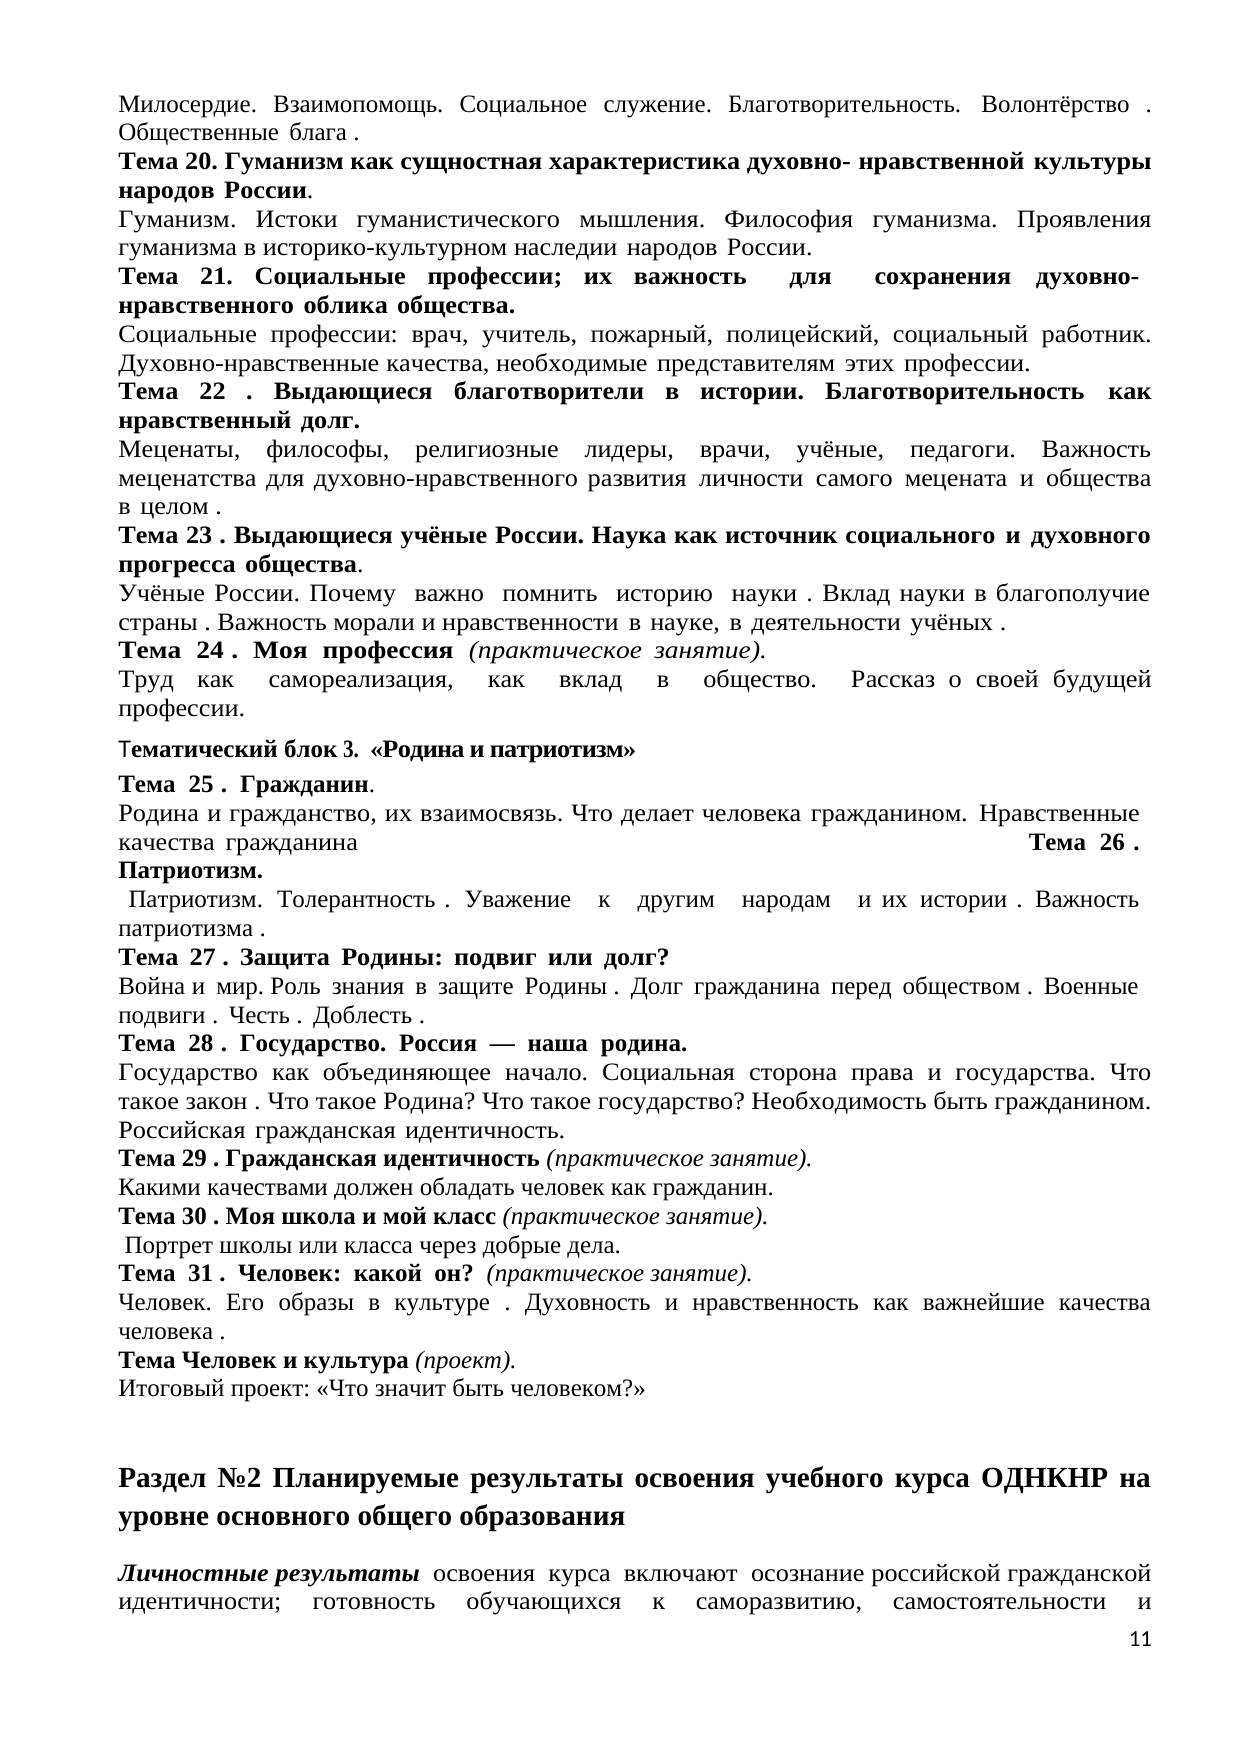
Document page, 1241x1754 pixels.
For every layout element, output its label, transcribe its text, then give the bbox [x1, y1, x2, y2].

text Патриотизм. Толерантность . Уважение к другим народам и их истории . Важность патриотизма . [118, 884, 1139, 942]
text Раздел №2 Планируемые результаты освоения учебного курса ОДНКНР на уровне основного общего образования [118, 1460, 1152, 1532]
text Милосердие. Взаимопомощь. Социальное служение. Благотворительность. Волонтёрство . Общественные блага . [118, 89, 1152, 146]
text Тема 28 . Государство. Россия — наша родина. [118, 1028, 1152, 1057]
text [118, 1558, 1152, 1615]
text Итоговый проект: «Что значит быть человеком?» [118, 1373, 1152, 1402]
text Портрет школы или класса через добрые дела. [118, 1230, 1152, 1258]
text Тема 22 . Выдающиеся благотворители в истории. Благотворительность как нравственный долг. [118, 376, 1152, 434]
text Труд как самореализация, как вклад в общество. Рассказ о своей будущей профессии. [118, 664, 1152, 722]
text Меценаты, философы, религиозные лидеры, врачи, учёные, педагоги. Важность меценатства для духовно-нравственного развития личности самого мецената и общества в целом . [118, 434, 1152, 520]
text Тема 23 . Выдающиеся учёные России. Наука как источник социального и духовного прогресса общества. [118, 520, 1152, 578]
text Тема 20. Гуманизм как сущностная характеристика духовно- нравственной культуры народов России. [118, 146, 1152, 204]
text Тематический блок 3. «Родина и патриотизм» [118, 736, 1152, 763]
text Тема 21. Социальные профессии; их важность для сохранения духовно-нравственного облика общества. [118, 261, 1139, 319]
text Какими качествами должен обладать человек как гражданин. [118, 1172, 1152, 1201]
text Тема 30 . Моя школа и мой класс (практическое занятие). [118, 1201, 1152, 1230]
text Государство как объединяющее начало. Социальная сторона права и государства. Что такое закон . Что такое Родина? Что такое государство? Необходимость быть гражданином. Российская гражданская идентичность. [118, 1057, 1152, 1143]
text Тема 29 . Гражданская идентичность (практическое занятие). [118, 1143, 1152, 1172]
text Человек. Его образы в культуре . Духовность и нравственность как важнейшие качества человека . [118, 1287, 1152, 1345]
text Тема 25 . Гражданин. [118, 769, 1152, 798]
text Социальные профессии: врач, учитель, пожарный, полицейский, социальный работник. Духовно-нравственные качества, необходимые представителям этих профессии. [118, 319, 1152, 376]
text Родина и гражданство, их взаимосвязь. Что делает человека гражданином. Нравственные качества гражданина Тема 26 . Патриотизм. [118, 798, 1139, 884]
text Гуманизм. Истоки гуманистического мышления. Философия гуманизма. Проявления гуманизма в историко-культурном наследии народов России. [118, 204, 1152, 261]
text Война и мир. Роль знания в защите Родины . Долг гражданина перед обществом . Военные подвиги . Честь . Доблесть . [118, 971, 1139, 1028]
text Тема 24 . Моя профессия (практическое занятие). [118, 635, 1152, 664]
text Тема Человек и культура (проект). [118, 1345, 1152, 1373]
text Тема 31 . Человек: какой он? (практическое занятие). [118, 1258, 1152, 1287]
text Тема 27 . Защита Родины: подвиг или долг? [118, 942, 1152, 971]
text Учёные России. Почему важно помнить историю науки . Вклад науки в благополучие страны . Важность морали и нравственности в науке, в деятельности учёных . [118, 578, 1152, 635]
